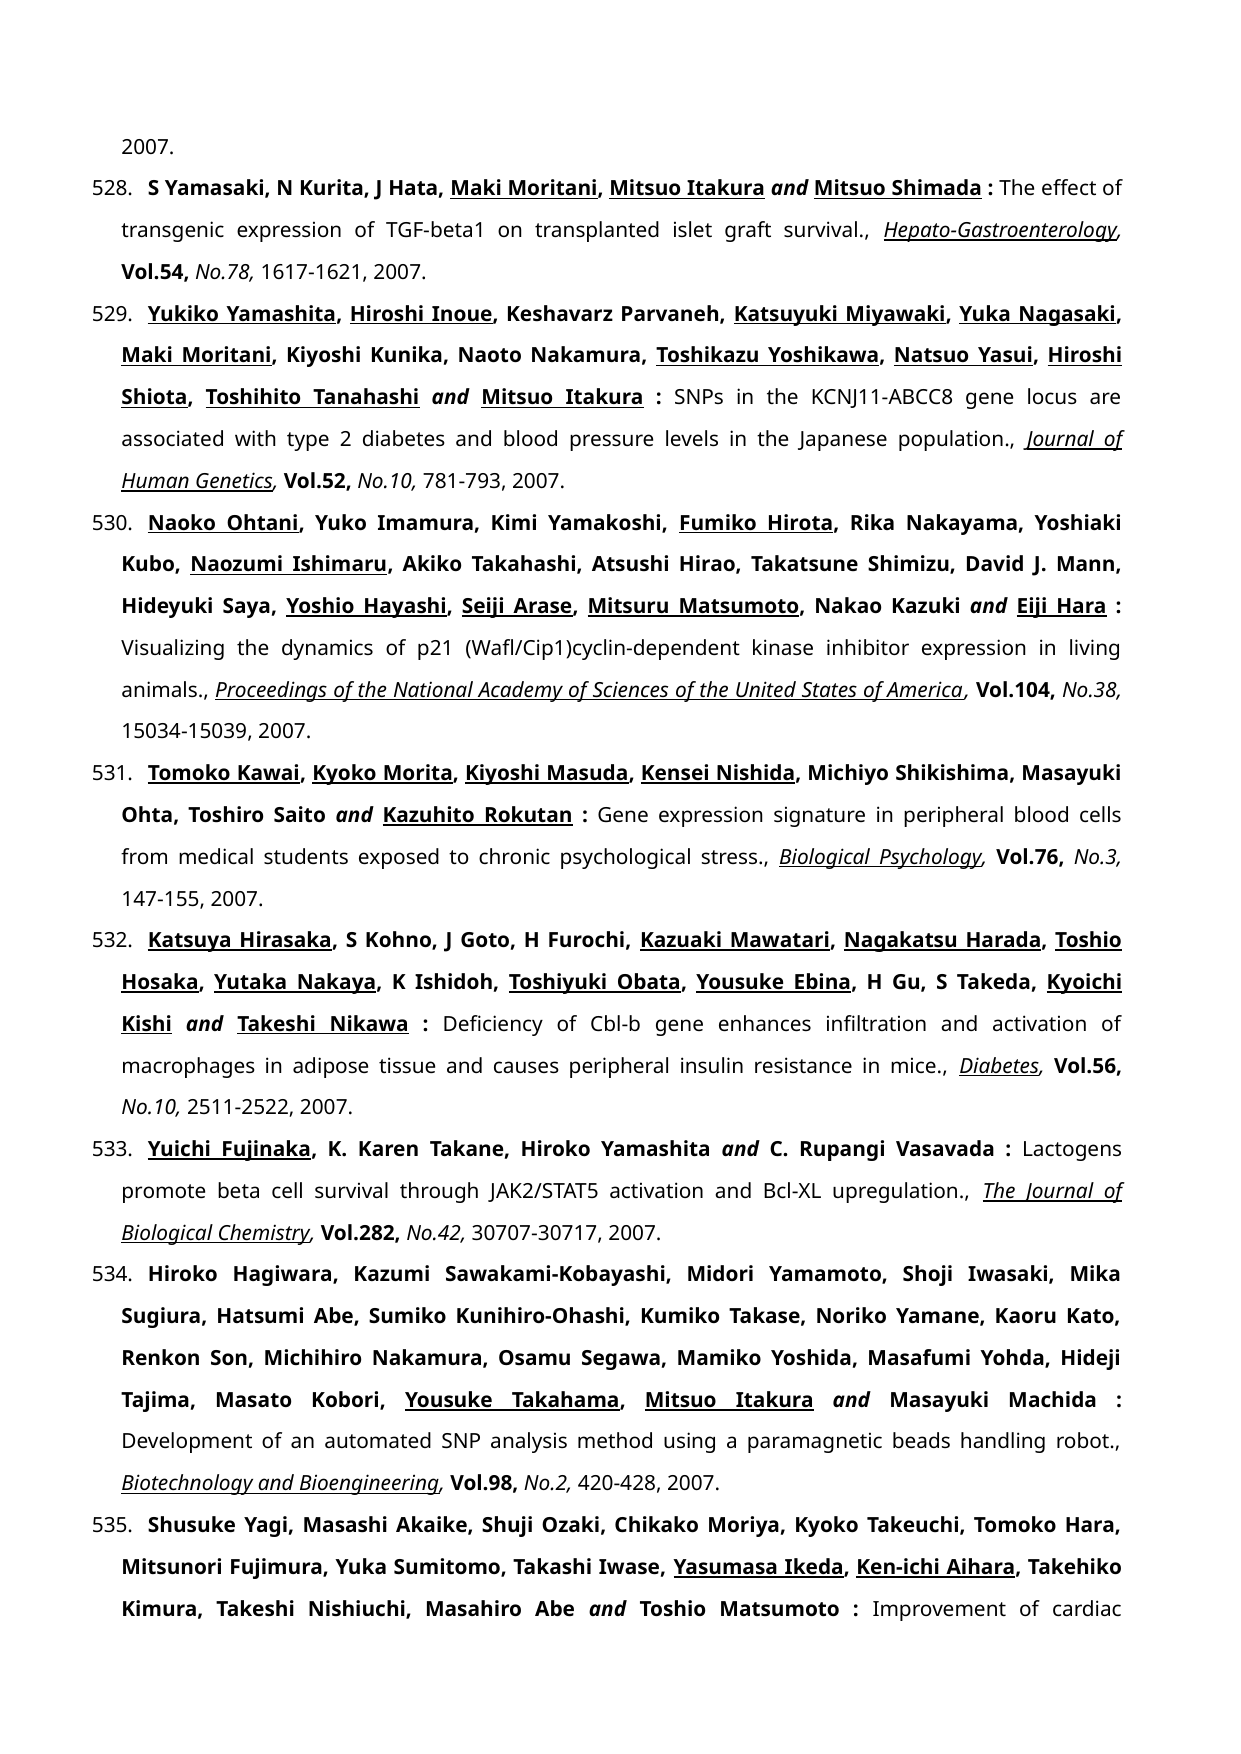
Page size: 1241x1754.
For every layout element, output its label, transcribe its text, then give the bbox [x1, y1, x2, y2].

list S Yamasaki, N Kurita, J Hata, Maki Moritani, Mitsuo Itakura and Mitsuo Shimada : The effect of transgenic expression of TGF-beta1 on transplanted islet graft survival., Hepato-Gastroenterology, Vol.54, No.78, 1617-1621, 2007. [92, 167, 1122, 292]
list Yukiko Yamashita, Hiroshi Inoue, Keshavarz Parvaneh, Katsuyuki Miyawaki, Yuka Nagasaki, Maki Moritani, Kiyoshi Kunika, Naoto Nakamura, Toshikazu Yoshikawa, Natsuo Yasui, Hiroshi Shiota, Toshihito Tanahashi and Mitsuo Itakura : SNPs in the KCNJ11-ABCC8 gene locus are associated with type 2 diabetes and blood pressure levels in the Japanese population., Journal of Human Genetics, Vol.52, No.10, 781-793, 2007. [92, 292, 1122, 501]
list Hiroko Hagiwara, Kazumi Sawakami-Kobayashi, Midori Yamamoto, Shoji Iwasaki, Mika Sugiura, Hatsumi Abe, Sumiko Kunihiro-Ohashi, Kumiko Takase, Noriko Yamane, Kaoru Kato, Renkon Son, Michihiro Nakamura, Osamu Segawa, Mamiko Yoshida, Masafumi Yohda, Hideji Tajima, Masato Kobori, Yousuke Takahama, Mitsuo Itakura and Masayuki Machida : Development of an automated SNP analysis method using a paramagnetic beads handling robot., Biotechnology and Bioengineering, Vol.98, No.2, 420-428, 2007. [92, 1253, 1122, 1503]
list Tomoko Kawai, Kyoko Morita, Kiyoshi Masuda, Kensei Nishida, Michiyo Shikishima, Masayuki Ohta, Toshiro Saito and Kazuhito Rokutan : Gene expression signature in peripheral blood cells from medical students exposed to chronic psychological stress., Biological Psychology, Vol.76, No.3, 147-155, 2007. [92, 752, 1122, 919]
list Katsuya Hirasaka, S Kohno, J Goto, H Furochi, Kazuaki Mawatari, Nagakatsu Harada, Toshio Hosaka, Yutaka Nakaya, K Ishidoh, Toshiyuki Obata, Yousuke Ebina, H Gu, S Takeda, Kyoichi Kishi and Takeshi Nikawa : Deficiency of Cbl-b gene enhances infiltration and activation of macrophages in adipose tissue and causes peripheral insulin resistance in mice., Diabetes, Vol.56, No.10, 2511-2522, 2007. [92, 919, 1122, 1128]
list Yuichi Fujinaka, K. Karen Takane, Hiroko Yamashita and C. Rupangi Vasavada : Lactogens promote beta cell survival through JAK2/STAT5 activation and Bcl-XL upregulation., The Journal of Biological Chemistry, Vol.282, No.42, 30707-30717, 2007. [92, 1128, 1122, 1253]
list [92, 1503, 1122, 1629]
list Naoko Ohtani, Yuko Imamura, Kimi Yamakoshi, Fumiko Hirota, Rika Nakayama, Yoshiaki Kubo, Naozumi Ishimaru, Akiko Takahashi, Atsushi Hirao, Takatsune Shimizu, David J. Mann, Hideyuki Saya, Yoshio Hayashi, Seiji Arase, Mitsuru Matsumoto, Nakao Kazuki and Eiji Hara : Visualizing the dynamics of p21 (Wafl/Cip1)cyclin-dependent kinase inhibitor expression in living animals., Proceedings of the National Academy of Sciences of the United States of America, Vol.104, No.38, 15034-15039, 2007. [92, 501, 1122, 752]
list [92, 125, 1122, 167]
